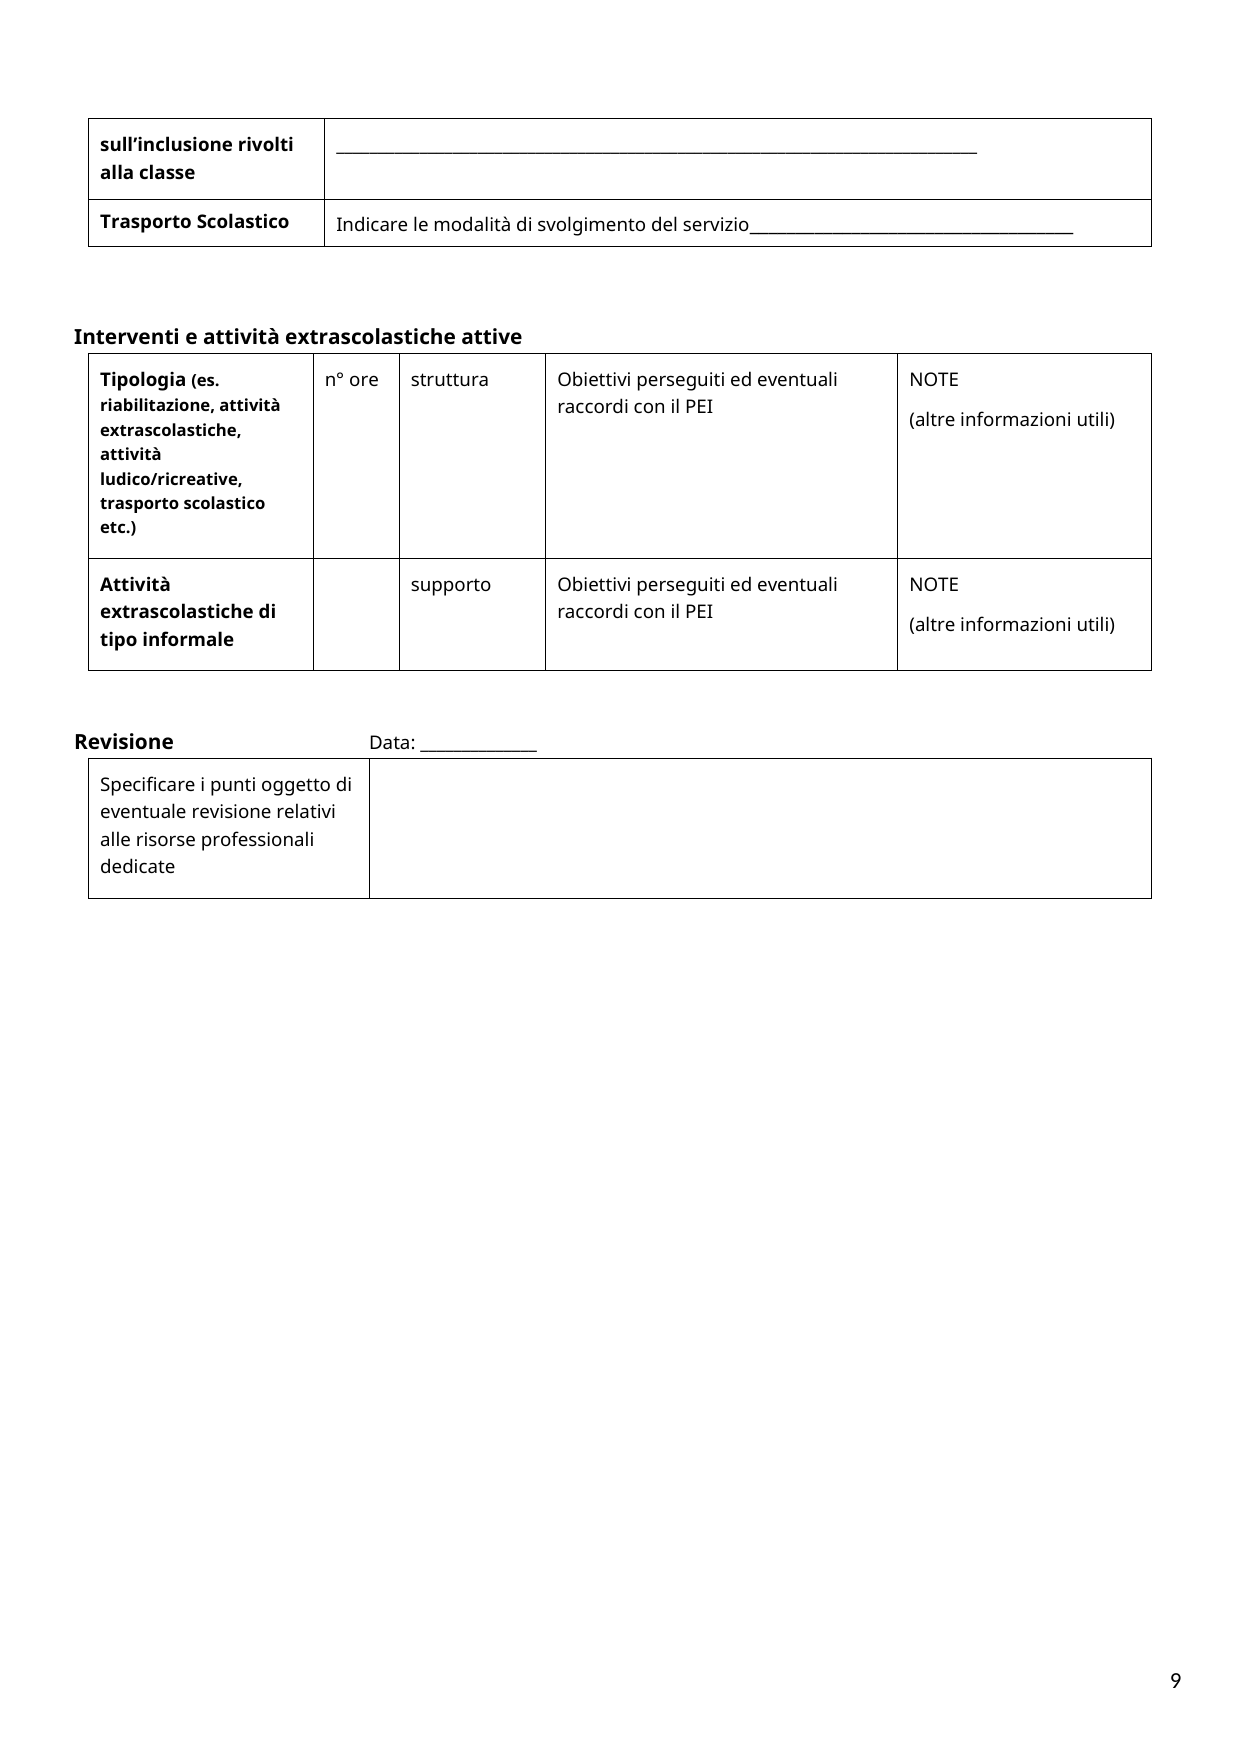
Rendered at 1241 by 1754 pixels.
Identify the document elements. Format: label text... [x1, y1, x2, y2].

table_header n° ore [314, 354, 399, 557]
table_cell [325, 119, 1151, 199]
table_header Tipologia (es. riabilitazione, attività extrascolastiche, attività ludico/ricreative, trasporto scolastico etc.) [89, 354, 313, 557]
table_cell [314, 559, 399, 670]
table_cell NOTE (altre informazioni utili) [898, 559, 1151, 670]
table_header [370, 759, 1151, 898]
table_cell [89, 119, 324, 199]
table_header struttura [400, 354, 545, 557]
text Revisione Data: ______________ [74, 727, 1181, 755]
table_cell Obiettivi perseguiti ed eventuali raccordi con il PEI [546, 559, 897, 670]
text Interventi e attività extrascolastiche attive [74, 322, 1181, 351]
table_header Specificare i punti oggetto di eventuale revisione relativi alle risorse professionali dedicate [89, 759, 369, 898]
table_cell Attività extrascolastiche di tipo informale [89, 559, 313, 670]
table_header NOTE (altre informazioni utili) [898, 354, 1151, 557]
table_header Obiettivi perseguiti ed eventuali raccordi con il PEI [546, 354, 897, 557]
table_cell Trasporto Scolastico [89, 200, 324, 246]
table_cell Indicare le modalità di svolgimento del servizio___________________________________ [325, 200, 1151, 246]
table_cell supporto [400, 559, 545, 670]
